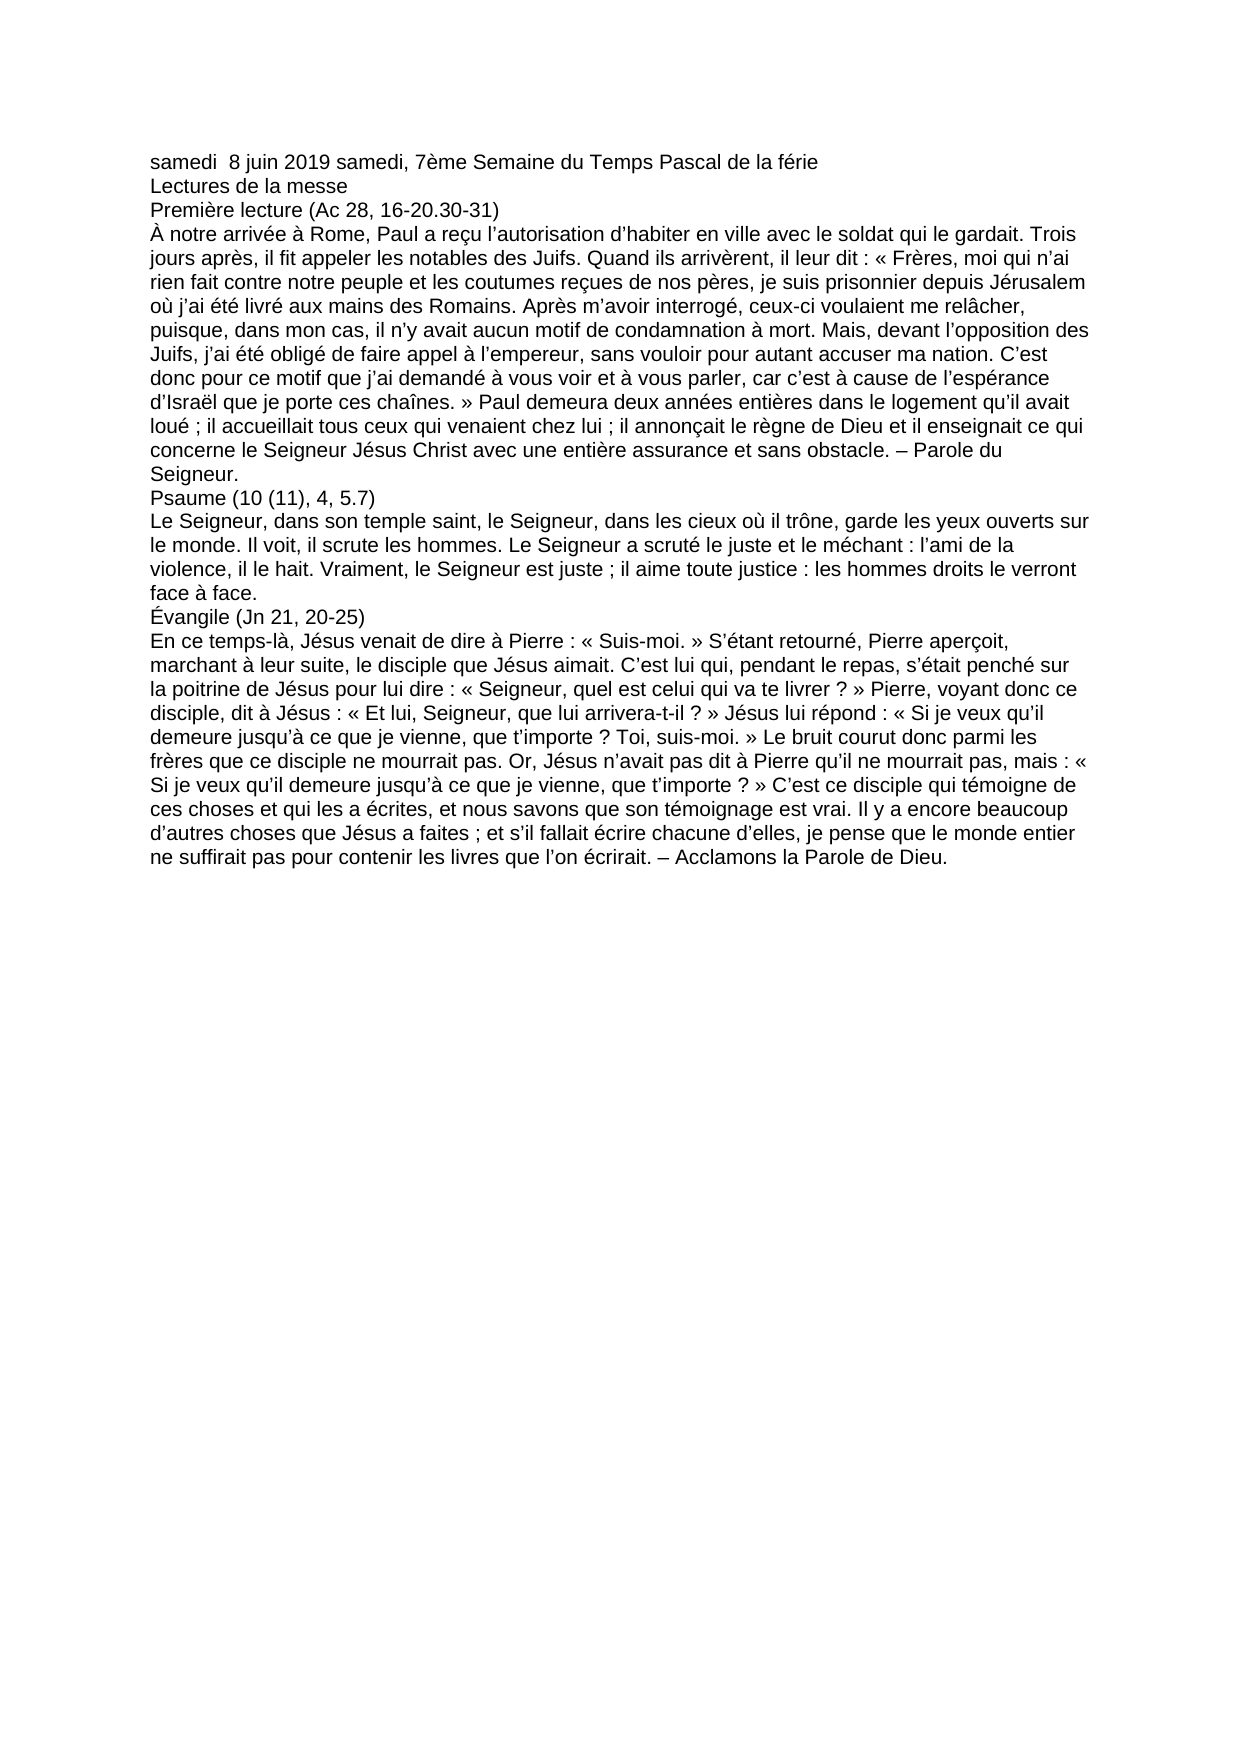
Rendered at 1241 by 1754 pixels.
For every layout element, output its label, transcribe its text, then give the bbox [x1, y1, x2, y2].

text À notre arrivée à Rome, Paul a reçu l’autorisation d’habiter en ville avec le soldat qui le gardait. Trois jours après, il fit appeler les notables des Juifs. Quand ils arrivèrent, il leur dit : « Frères, moi qui n’ai rien fait contre notre peuple et les coutumes reçues de nos pères, je suis prisonnier depuis Jérusalem où j’ai été livré aux mains des Romains. Après m’avoir interrogé, ceux-ci voulaient me relâcher, puisque, dans mon cas, il n’y avait aucun motif de condamnation à mort. Mais, devant l’opposition des Juifs, j’ai été obligé de faire appel à l’empereur, sans vouloir pour autant accuser ma nation. C’est donc pour ce motif que j’ai demandé à vous voir et à vous parler, car c’est à cause de l’espérance d’Israël que je porte ces chaînes. » Paul demeura deux années entières dans le logement qu’il avait loué ; il accueillait tous ceux qui venaient chez lui ; il annonçait le règne de Dieu et il enseignait ce qui concerne le Seigneur Jésus Christ avec une entière assurance et sans obstacle. – Parole du Seigneur. [150, 222, 1090, 485]
text Le Seigneur, dans son temple saint, le Seigneur, dans les cieux où il trône, garde les yeux ouverts sur le monde. Il voit, il scrute les hommes. Le Seigneur a scruté le juste et le méchant : l’ami de la violence, il le hait. Vraiment, le Seigneur est juste ; il aime toute justice : les hommes droits le verront face à face. [150, 509, 1090, 605]
text En ce temps-là, Jésus venait de dire à Pierre : « Suis-moi. » S’étant retourné, Pierre aperçoit, marchant à leur suite, le disciple que Jésus aimait. C’est lui qui, pendant le repas, s’était penché sur la poitrine de Jésus pour lui dire : « Seigneur, quel est celui qui va te livrer ? » Pierre, voyant donc ce disciple, dit à Jésus : « Et lui, Seigneur, que lui arrivera-t-il ? » Jésus lui répond : « Si je veux qu’il demeure jusqu’à ce que je vienne, que t’importe ? Toi, suis-moi. » Le bruit courut donc parmi les frères que ce disciple ne mourrait pas. Or, Jésus n’avait pas dit à Pierre qu’il ne mourrait pas, mais : « Si je veux qu’il demeure jusqu’à ce que je vienne, que t’importe ? » C’est ce disciple qui témoigne de ces choses et qui les a écrites, et nous savons que son témoignage est vrai. Il y a encore beaucoup d’autres choses que Jésus a faites ; et s’il fallait écrire chacune d’elles, je pense que le monde entier ne suffirait pas pour contenir les livres que l’on écrirait. – Acclamons la Parole de Dieu. [150, 629, 1090, 869]
